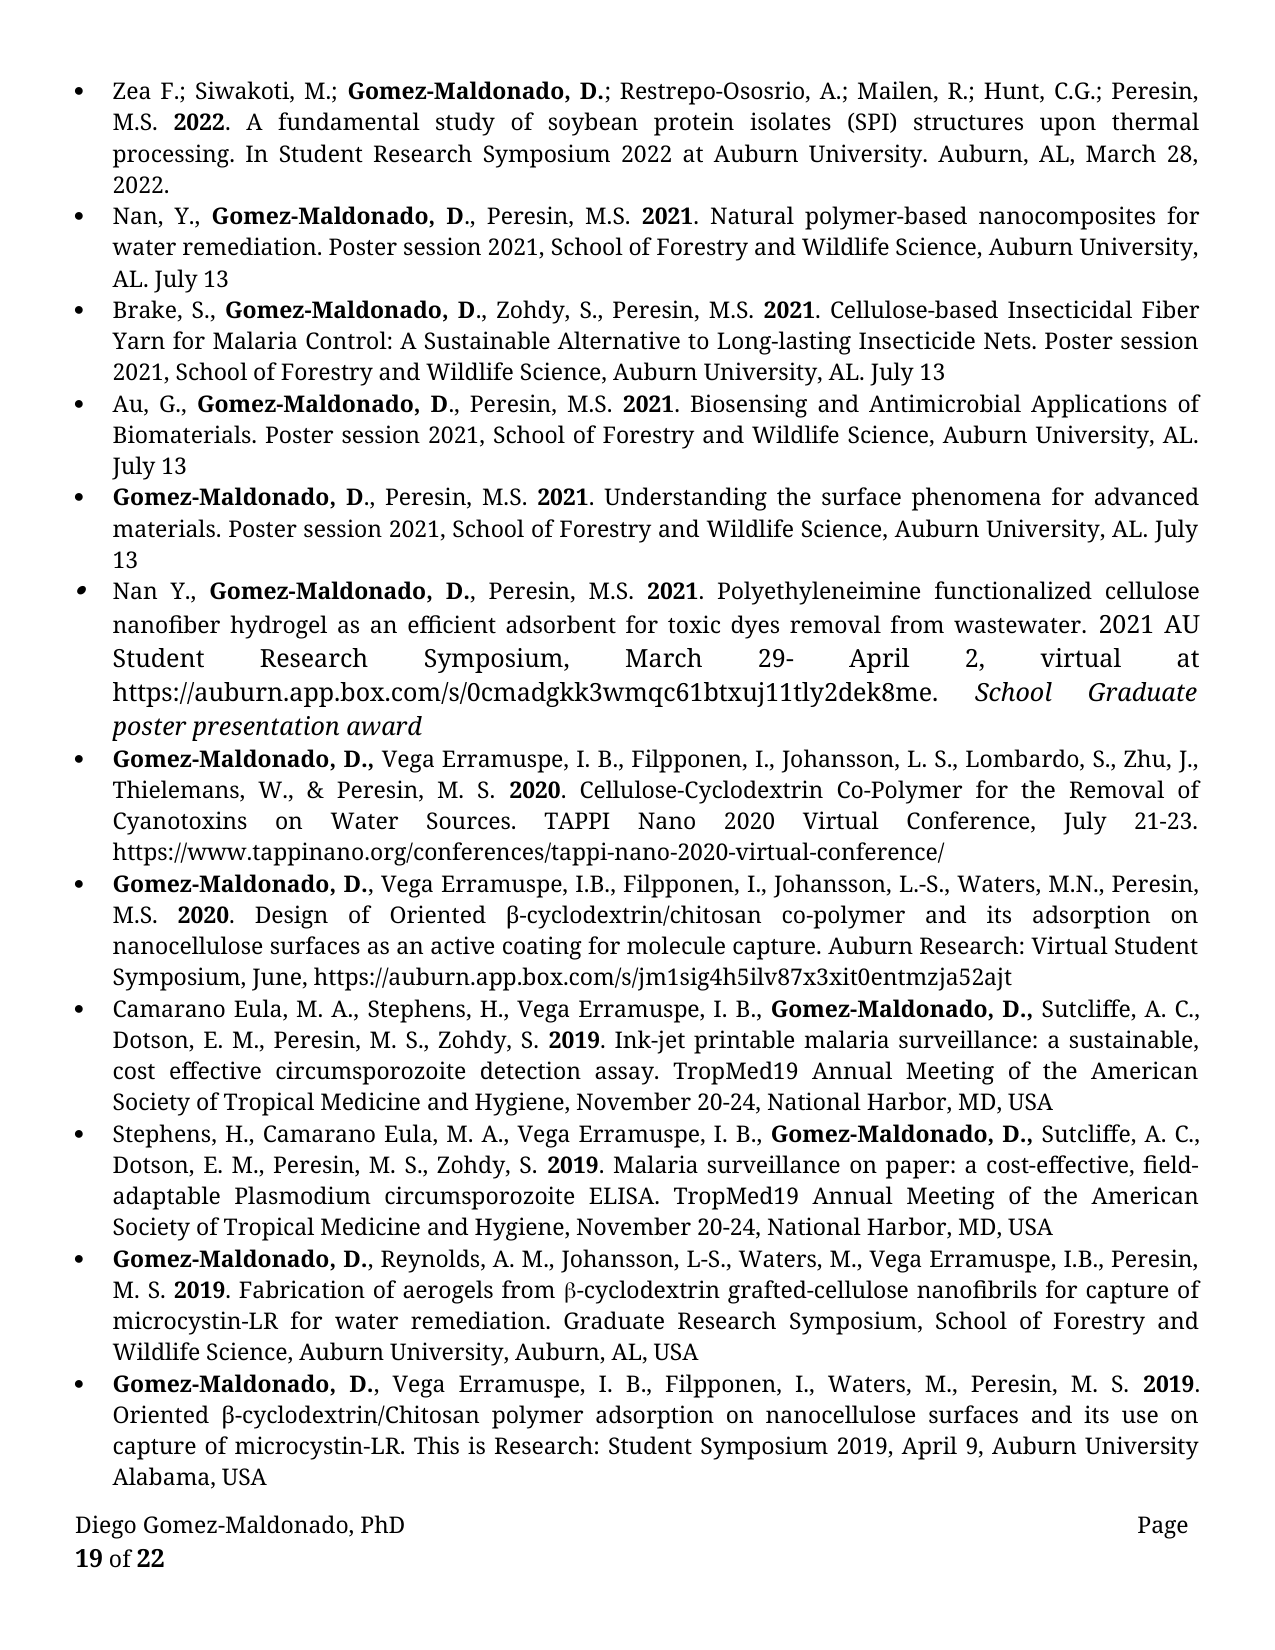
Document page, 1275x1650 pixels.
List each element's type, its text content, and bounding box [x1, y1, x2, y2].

list Nan Y., Gomez-Maldonado, D., Peresin, M.S. 2021. Polyethyleneimine functionalized cellulose nanofiber hydrogel as an efficient adsorbent for toxic dyes removal from wastewater. 2021 AU Student Research Symposium, March 29- April 2, virtual at https://auburn.app.box.com/s/0cmadgkk3wmqc61btxuj11tly2dek8me. School Graduate poster presentation award [75, 575, 1200, 742]
list Brake, S., Gomez-Maldonado, D., Zohdy, S., Peresin, M.S. 2021. Cellulose-based Insecticidal Fiber Yarn for Malaria Control: A Sustainable Alternative to Long-lasting Insecticide Nets. Poster session 2021, School of Forestry and Wildlife Science, Auburn University, AL. July 13 [75, 294, 1200, 387]
list Au, G., Gomez-Maldonado, D., Peresin, M.S. 2021. Biosensing and Antimicrobial Applications of Biomaterials. Poster session 2021, School of Forestry and Wildlife Science, Auburn University, AL. July 13 [75, 387, 1200, 481]
list Gomez-Maldonado, D., Peresin, M.S. 2021. Understanding the surface phenomena for advanced materials. Poster session 2021, School of Forestry and Wildlife Science, Auburn University, AL. July 13 [75, 481, 1200, 575]
list Gomez-Maldonado, D., Vega Erramuspe, I.B., Filpponen, I., Johansson, L.-S., Waters, M.N., Peresin, M.S. 2020. Design of Oriented β-cyclodextrin/chitosan co-polymer and its adsorption on nanocellulose surfaces as an active coating for molecule capture. Auburn Research: Virtual Student Symposium, June, https://auburn.app.box.com/s/jm1sig4h5ilv87x3xit0entmzja52ajt [75, 867, 1200, 992]
list Camarano Eula, M. A., Stephens, H., Vega Erramuspe, I. B., Gomez-Maldonado, D., Sutcliffe, A. C., Dotson, E. M., Peresin, M. S., Zohdy, S. 2019. Ink-jet printable malaria surveillance: a sustainable, cost effective circumsporozoite detection assay. TropMed19 Annual Meeting of the American Society of Tropical Medicine and Hygiene, November 20-24, National Harbor, MD, USA [75, 992, 1200, 1117]
list Zea F.; Siwakoti, M.; Gomez-Maldonado, D.; Restrepo-Ososrio, A.; Mailen, R.; Hunt, C.G.; Peresin, M.S. 2022. A fundamental study of soybean protein isolates (SPI) structures upon thermal processing. In Student Research Symposium 2022 at Auburn University. Auburn, AL, March 28, 2022. [75, 75, 1200, 200]
list Nan, Y., Gomez-Maldonado, D., Peresin, M.S. 2021. Natural polymer-based nanocomposites for water remediation. Poster session 2021, School of Forestry and Wildlife Science, Auburn University, AL. July 13 [75, 200, 1200, 294]
list Gomez-Maldonado, D., Vega Erramuspe, I. B., Filpponen, I., Waters, M., Peresin, M. S. 2019. Oriented β-cyclodextrin/Chitosan polymer adsorption on nanocellulose surfaces and its use on capture of microcystin-LR. This is Research: Student Symposium 2019, April 9, Auburn University Alabama, USA [75, 1367, 1200, 1492]
list Stephens, H., Camarano Eula, M. A., Vega Erramuspe, I. B., Gomez-Maldonado, D., Sutcliffe, A. C., Dotson, E. M., Peresin, M. S., Zohdy, S. 2019. Malaria surveillance on paper: a cost-effective, field-adaptable Plasmodium circumsporozoite ELISA. TropMed19 Annual Meeting of the American Society of Tropical Medicine and Hygiene, November 20-24, National Harbor, MD, USA [75, 1117, 1200, 1242]
list Gomez-Maldonado, D., Reynolds, A. M., Johansson, L-S., Waters, M., Vega Erramuspe, I.B., Peresin, M. S. 2019. Fabrication of aerogels from b-cyclodextrin grafted-cellulose nanofibrils for capture of microcystin-LR for water remediation. Graduate Research Symposium, School of Forestry and Wildlife Science, Auburn University, Auburn, AL, USA [75, 1242, 1200, 1367]
list Gomez-Maldonado, D., Vega Erramuspe, I. B., Filpponen, I., Johansson, L. S., Lombardo, S., Zhu, J., Thielemans, W., & Peresin, M. S. 2020. Cellulose-Cyclodextrin Co-Polymer for the Removal of Cyanotoxins on Water Sources. TAPPI Nano 2020 Virtual Conference, July 21-23. https://www.tappinano.org/conferences/tappi-nano-2020-virtual-conference/ [75, 742, 1200, 867]
